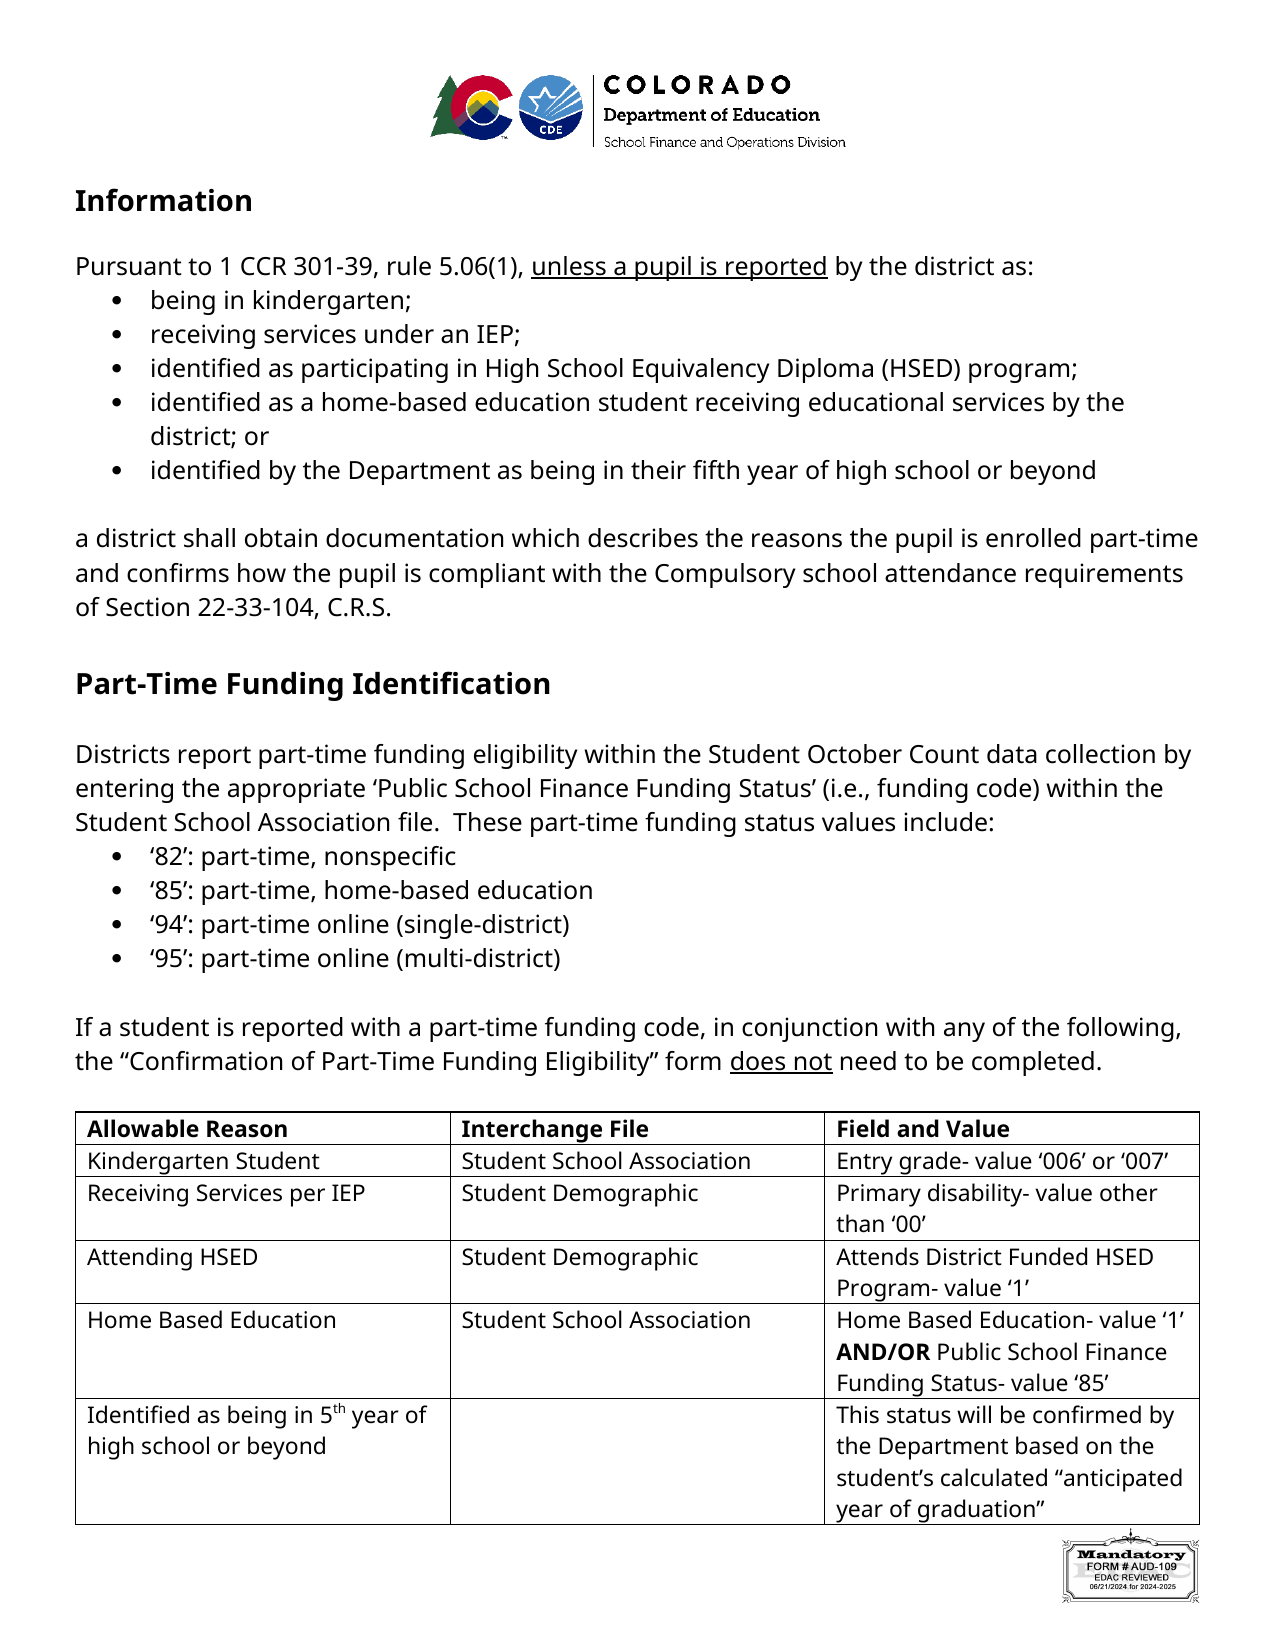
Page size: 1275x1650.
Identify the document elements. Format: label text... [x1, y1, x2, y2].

table_cell Entry grade- value ‘006’ or ‘007’ [825, 1145, 1199, 1176]
table_cell Student School Association [451, 1304, 824, 1398]
table_cell Attending HSED [76, 1241, 450, 1303]
picture [1062, 1528, 1200, 1605]
text a district shall obtain documentation which describes the reasons the pupil is enrolled part-time and confirms how the pupil is compliant with the Compulsory school attendance requirements of Section 22-33-104, C.R.S. [75, 521, 1200, 623]
table_cell [451, 1399, 824, 1524]
table_cell Student Demographic [451, 1241, 824, 1303]
list identified as participating in High School Equivalency Diploma (HSED) program; [112, 351, 1200, 385]
list being in kindergarten; [112, 283, 1200, 317]
list receiving services under an IEP; [112, 317, 1200, 351]
text Pursuant to 1 CCR 301-39, rule 5.06(1), unless a pupil is reported by the district as: [75, 249, 1200, 283]
table_header Field and Value [825, 1113, 1199, 1144]
list identified as a home-based education student receiving educational services by the district; or [112, 385, 1200, 453]
list ‘94’: part-time online (single-district) [112, 907, 1200, 941]
table_header Interchange File [451, 1113, 824, 1144]
table_cell Identified as being in 5th year of high school or beyond [76, 1399, 450, 1524]
table_header Allowable Reason [76, 1113, 450, 1144]
table_cell Primary disability- value other than ‘00’ [825, 1177, 1199, 1239]
table_cell Home Based Education [76, 1304, 450, 1398]
table_cell This status will be confirmed by the Department based on the student’s calculated “anticipated year of graduation” [825, 1399, 1199, 1524]
picture [429, 75, 846, 150]
table_cell Home Based Education- value ‘1’ AND/OR Public School Finance Funding Status- value ‘85’ [825, 1304, 1199, 1398]
table_cell Student School Association [451, 1145, 824, 1176]
table_cell Student Demographic [451, 1177, 824, 1239]
list identified by the Department as being in their fifth year of high school or beyond [112, 453, 1200, 487]
text Districts report part-time funding eligibility within the Student October Count data collection by entering the appropriate ‘Public School Finance Funding Status’ (i.e., funding code) within the Student School Association file. These part-time funding status values include: [75, 737, 1200, 839]
table_cell Kindergarten Student [76, 1145, 450, 1176]
list ‘85’: part-time, home-based education [112, 873, 1200, 907]
text If a student is reported with a part-time funding code, in conjunction with any of the following, the “Confirmation of Part-Time Funding Eligibility” form does not need to be completed. [75, 1009, 1200, 1077]
list ‘95’: part-time online (multi-district) [112, 941, 1200, 975]
table_cell Attends District Funded HSED Program- value ‘1’ [825, 1241, 1199, 1303]
table_cell Receiving Services per IEP [76, 1177, 450, 1239]
text Part-Time Funding Identification [75, 663, 1200, 703]
text Information [75, 181, 1200, 220]
list ‘82’: part-time, nonspecific [112, 839, 1200, 873]
